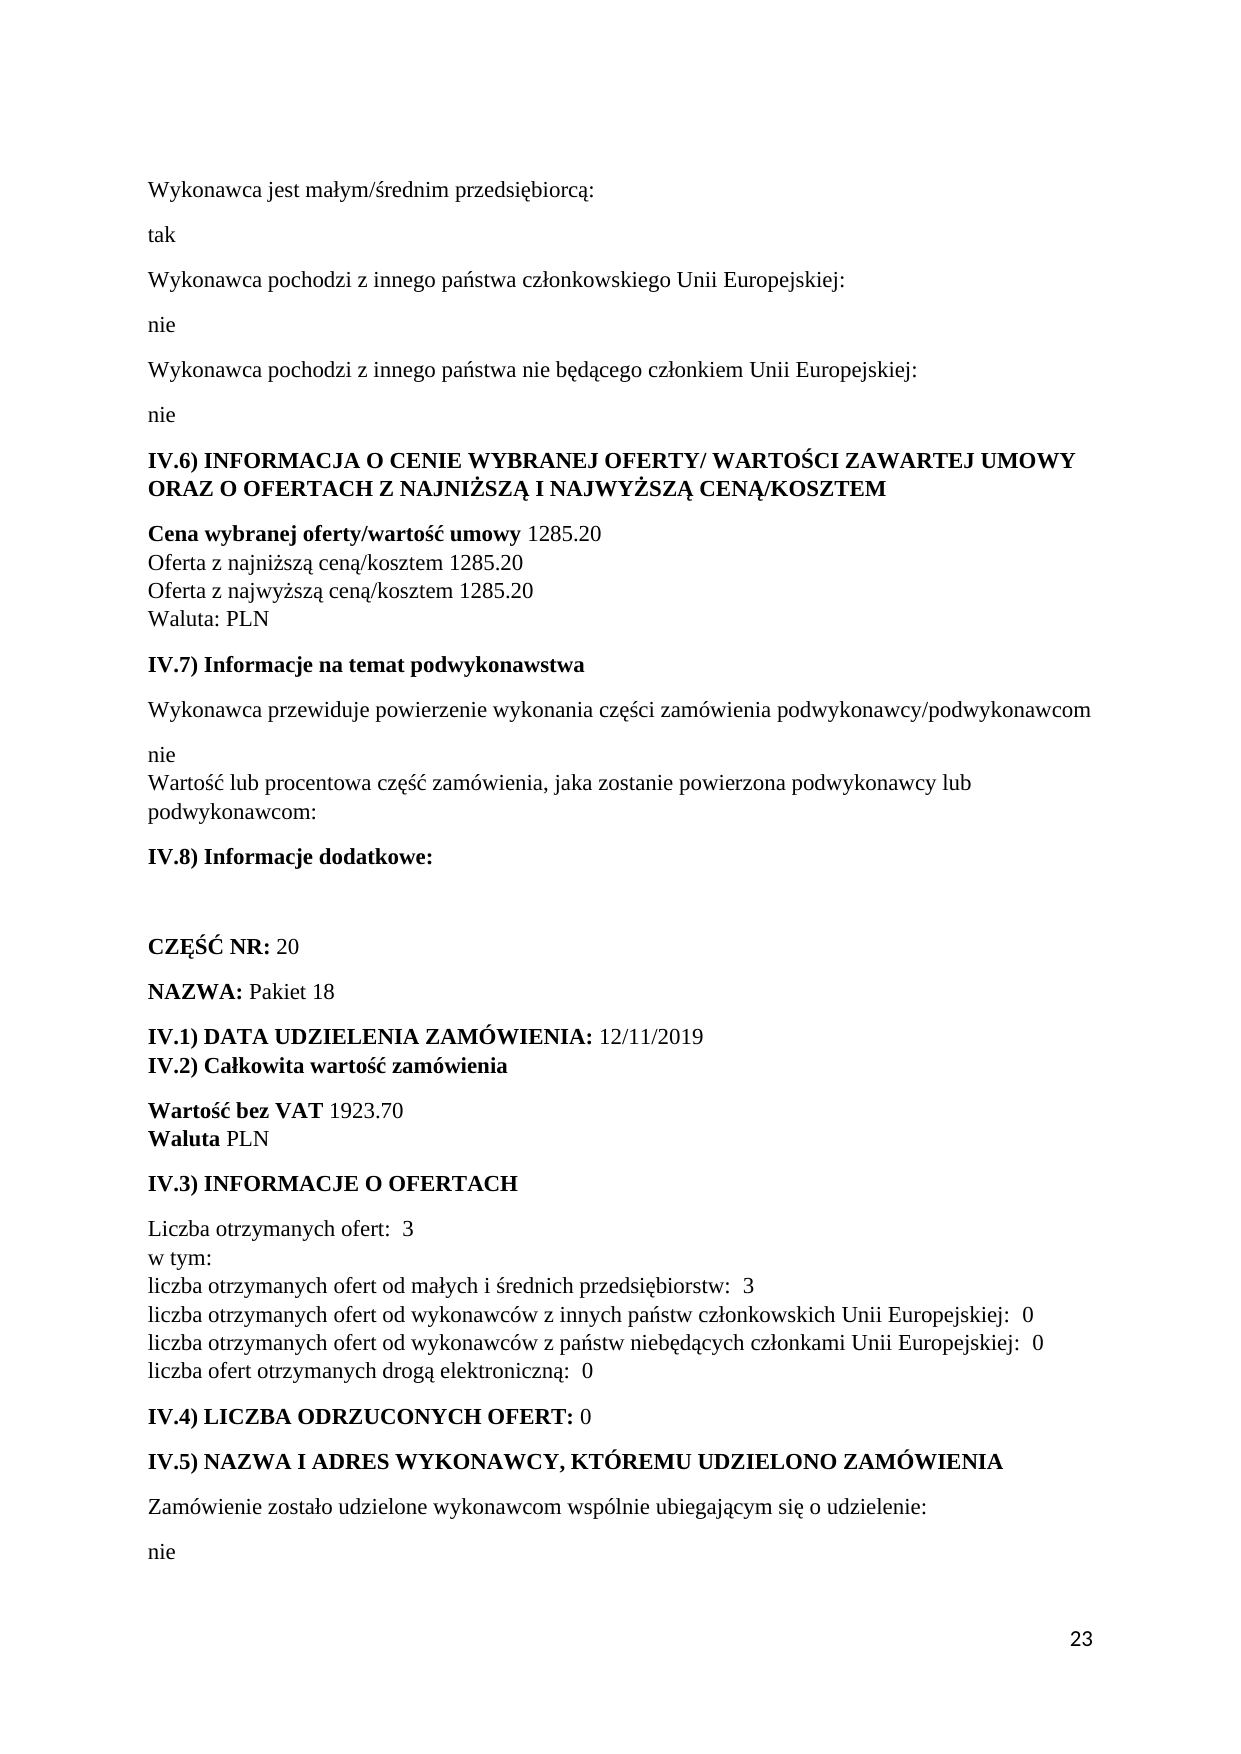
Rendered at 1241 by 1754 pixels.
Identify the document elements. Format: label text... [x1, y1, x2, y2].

table_header CZĘŚĆ NR: 20 NAZWA: Pakiet 18 [148, 933, 1093, 1023]
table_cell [148, 148, 1093, 888]
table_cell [148, 1023, 1093, 1583]
